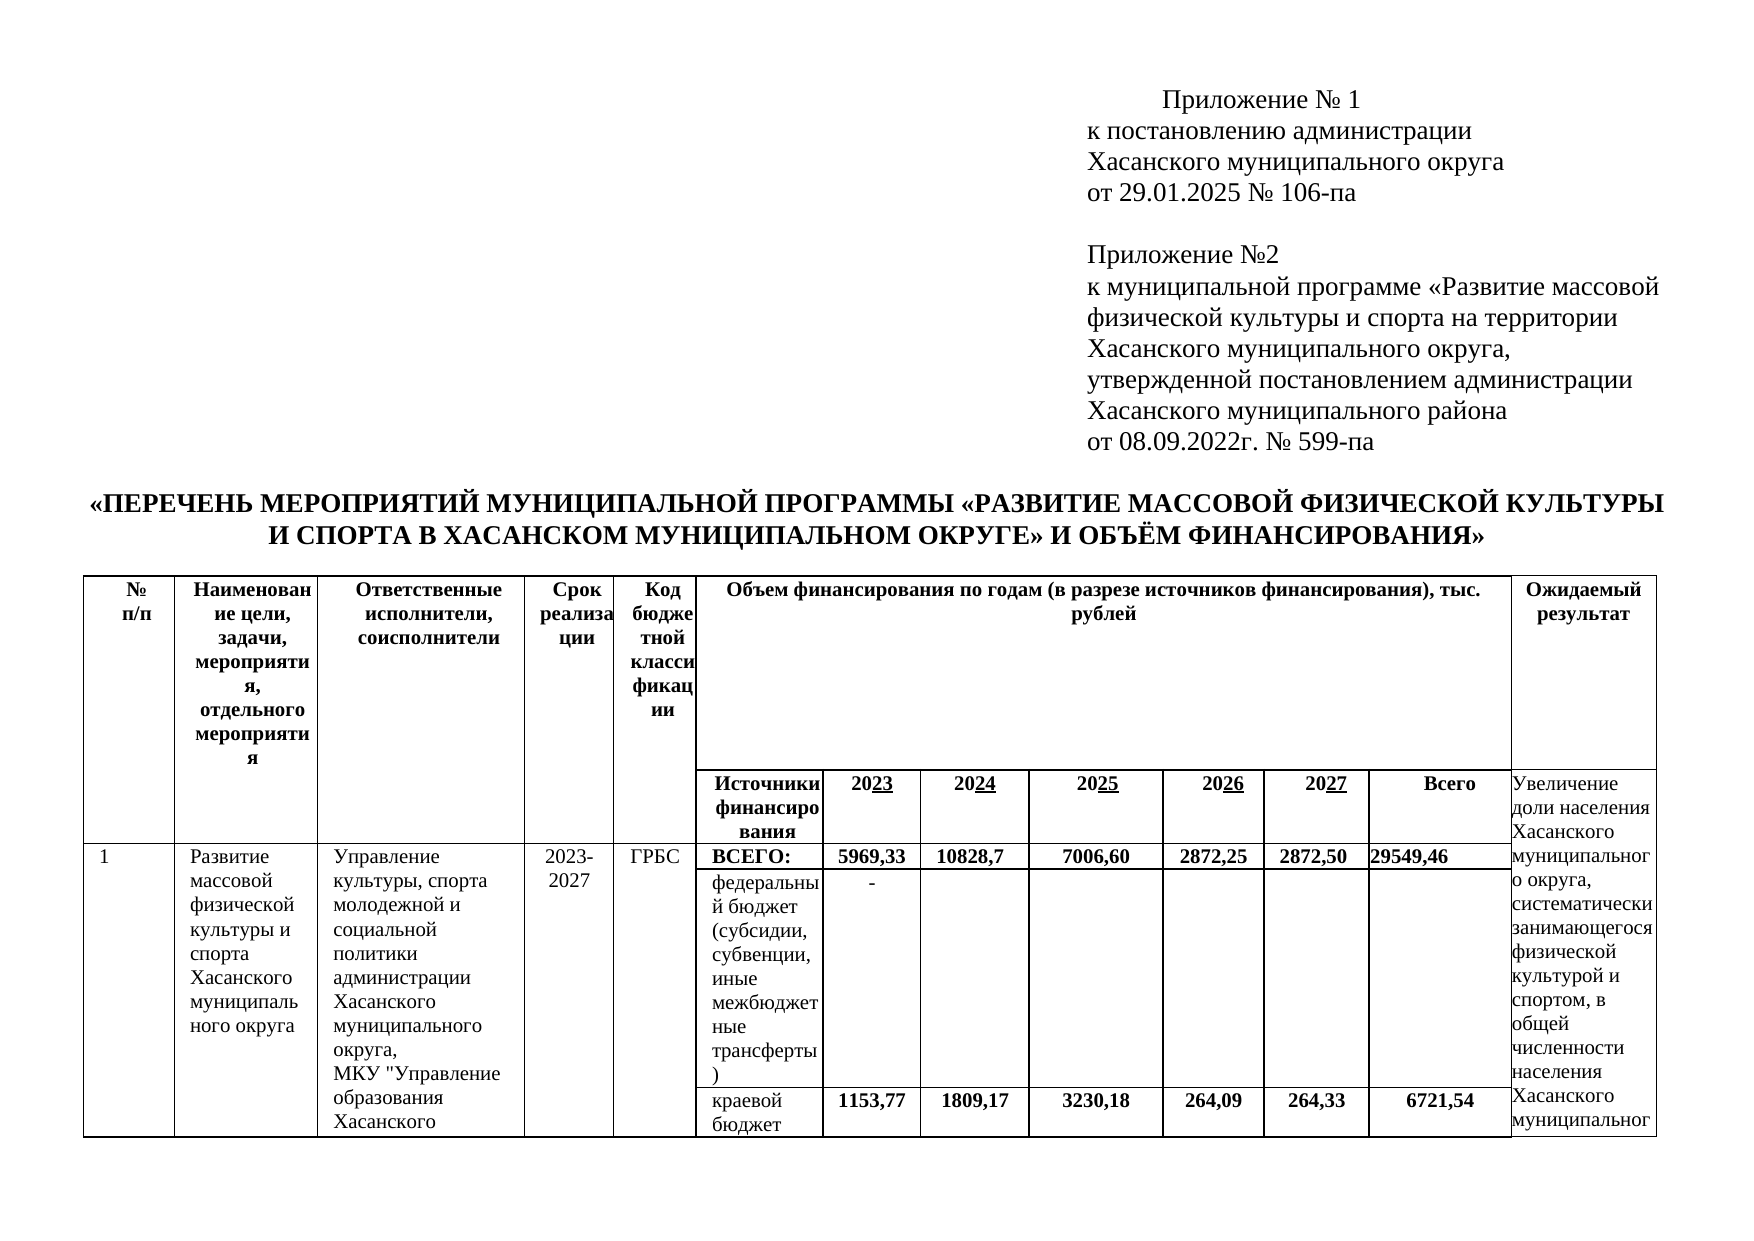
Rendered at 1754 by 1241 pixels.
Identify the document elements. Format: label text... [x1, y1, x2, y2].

table_cell 2026 [1164, 771, 1263, 843]
table_header Ответственные исполнители, соисполнители [318, 577, 524, 769]
text «ПЕРЕЧЕНЬ МЕРОПРИЯТИЙ МУНИЦИПАЛЬНОЙ ПРОГРАММЫ «РАЗВИТИЕ МАССОВОЙ ФИЗИЧЕСКОЙ КУЛЬТУРЫ И СПОРТА В ХАСАНСКОМ МУНИЦИПАЛЬНОМ ОКРУГЕ» И ОБЪЁМ ФИНАНСИРОВАНИЯ» [83, 488, 1671, 550]
table_cell 1 [84, 844, 174, 1136]
text Хасанского муниципального округа, [1087, 332, 1671, 363]
table_cell - [824, 870, 920, 1086]
table_cell Источники финансирования [697, 771, 822, 843]
text от 08.09.2022г. № 599-па [1087, 425, 1671, 456]
table_cell 1809,17 [921, 1088, 1028, 1136]
table_cell 1153,77 [824, 1088, 920, 1136]
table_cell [697, 870, 822, 1086]
table_cell [1265, 870, 1368, 1086]
text физической культуры и спорта на территории [1087, 301, 1671, 332]
table_cell [921, 870, 1028, 1086]
table_cell [175, 769, 317, 843]
table_cell [1164, 870, 1263, 1086]
table_cell 2872,25 [1164, 844, 1263, 868]
text к муниципальной программе «Развитие массовой [1087, 269, 1671, 301]
text Приложение № 1 [1087, 83, 1671, 114]
table_cell ВСЕГО: [697, 844, 822, 868]
table_cell 2023 [824, 771, 920, 843]
table_cell 264,33 [1265, 1088, 1368, 1136]
table_cell 29549,46 [1370, 844, 1511, 868]
table_cell 2024 [921, 771, 1028, 843]
text утвержденной постановлением администрации Хасанского муниципального района [1087, 363, 1671, 425]
table_cell [1370, 870, 1511, 1086]
table_cell 5969,33 [824, 844, 920, 868]
table_header № п/п [84, 577, 174, 769]
table_cell Всего [1370, 771, 1511, 843]
table_cell 2023-2027 [525, 844, 613, 1136]
table_header Срок реализации [525, 577, 613, 769]
table_cell Увеличение доли населения Хасанского муниципального округа, систематически занимающегося физической культурой и спортом, в общей численности населения Хасанского муниципального округа к 2027 году до 62,8% [1512, 770, 1656, 1136]
table_cell 264,09 [1164, 1088, 1263, 1136]
table_cell краевой бюджет [697, 1088, 822, 1136]
table_cell 3230,18 [1030, 1088, 1162, 1136]
table_cell Управление культуры, спорта молодежной и социальной политики администрации Хасанского муниципального округа, МКУ "Управление образования Хасанского муниципального округа" [318, 844, 524, 1136]
table_cell 7006,60 [1030, 844, 1162, 868]
text Приложение №2 [1087, 238, 1671, 269]
table_cell [84, 769, 174, 843]
text от 29.01.2025 № 106-па [1087, 176, 1671, 207]
table_header Наименование цели, задачи, мероприятия, отдельного мероприятия [175, 577, 317, 769]
table_cell 6721,54 [1370, 1088, 1511, 1136]
table_cell [525, 769, 613, 843]
table_cell ГРБС [614, 844, 695, 1136]
table_cell 2872,50 [1265, 844, 1368, 868]
table_cell 2025 [1030, 771, 1162, 843]
text Хасанского муниципального округа [1087, 145, 1671, 176]
table_cell [318, 769, 524, 843]
table_cell [1030, 870, 1162, 1086]
table_header Ожидаемый результат [1512, 576, 1656, 769]
table_cell Развитие массовой физической культуры и спорта Хасанского муниципального округа [175, 844, 317, 1136]
table_cell 10828,7 [921, 844, 1028, 868]
table_cell 2027 [1265, 771, 1368, 843]
table_header Код бюджетной классификации [614, 577, 695, 769]
text к постановлению администрации [1087, 114, 1671, 145]
table_cell [614, 769, 695, 843]
table_header Объем финансирования по годам (в разрезе источников финансирования), тыс. рублей [697, 577, 1511, 769]
